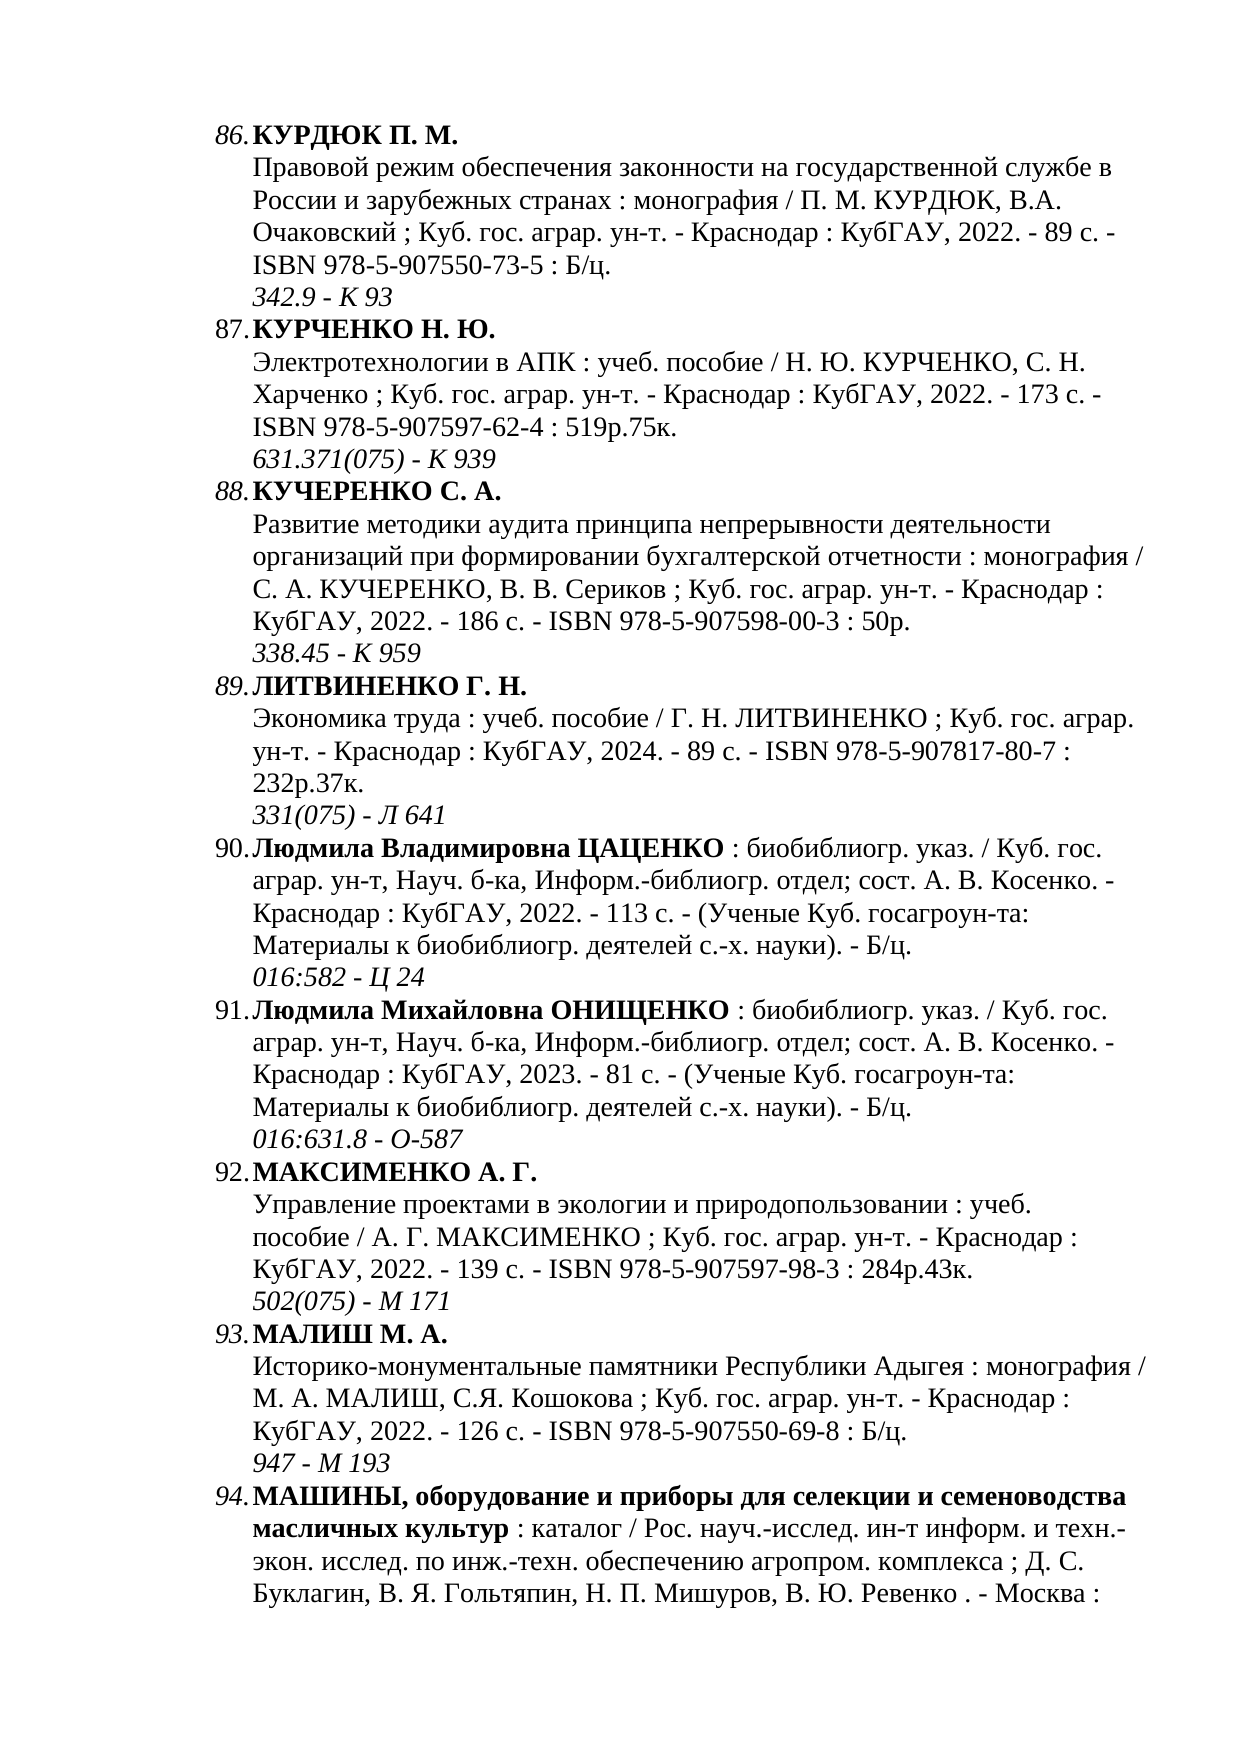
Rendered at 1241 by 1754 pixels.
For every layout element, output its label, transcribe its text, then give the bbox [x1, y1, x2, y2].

list КУЧЕРЕНКО С. А. Развитие методики аудита принципа непрерывности деятельности организаций при формировании бухгалтерской отчетности : монография / С. А. КУЧЕРЕНКО, В. В. Сериков ; Куб. гос. аграр. ун-т. - Краснодар : КубГАУ, 2022. - 186 с. - ISBN 978-5-907598-00-3 : 50р. 338.45 - К 959 [215, 474, 1152, 669]
list МАЛИШ М. А. Историко-монументальные памятники Республики Адыгея : монография / М. А. МАЛИШ, С.Я. Кошокова ; Куб. гос. аграр. ун-т. - Краснодар : КубГАУ, 2022. - 126 с. - ISBN 978-5-907550-69-8 : Б/ц. 947 - М 193 [215, 1317, 1152, 1479]
list Людмила Михайловна ОНИЩЕНКО : биобиблиогр. указ. / Куб. гос. аграр. ун-т, Науч. б-ка, Информ.-библиогр. отдел; сост. А. В. Косенко. - Краснодар : КубГАУ, 2023. - 81 с. - (Ученые Куб. госагроун-та: Материалы к биобиблиогр. деятелей с.-х. науки). - Б/ц. 016:631.8 - О-587 [215, 993, 1152, 1155]
list КУРЧЕНКО Н. Ю. Электротехнологии в АПК : учеб. пособие / Н. Ю. КУРЧЕНКО, С. Н. Харченко ; Куб. гос. аграр. ун-т. - Краснодар : КубГАУ, 2022. - 173 с. - ISBN 978-5-907597-62-4 : 519р.75к. 631.371(075) - К 939 [215, 312, 1152, 474]
list ЛИТВИНЕНКО Г. Н. Экономика труда : учеб. пособие / Г. Н. ЛИТВИНЕНКО ; Куб. гос. аграр. ун-т. - Краснодар : КубГАУ, 2024. - 89 с. - ISBN 978-5-907817-80-7 : 232р.37к. 331(075) - Л 641 [215, 669, 1152, 831]
list МАКСИМЕНКО А. Г. Управление проектами в экологии и природопользовании : учеб. пособие / А. Г. МАКСИМЕНКО ; Куб. гос. аграр. ун-т. - Краснодар : КубГАУ, 2022. - 139 с. - ISBN 978-5-907597-98-3 : 284р.43к. 502(075) - М 171 [215, 1155, 1152, 1317]
list Людмила Владимировна ЦАЦЕНКО : биобиблиогр. указ. / Куб. гос. аграр. ун-т, Науч. б-ка, Информ.-библиогр. отдел; сост. А. В. Косенко. - Краснодар : КубГАУ, 2022. - 113 с. - (Ученые Куб. госагроун-та: Материалы к биобиблиогр. деятелей с.-х. науки). - Б/ц. 016:582 - Ц 24 [215, 831, 1152, 993]
list КУРДЮК П. М. Правовой режим обеспечения законности на государственной службе в России и зарубежных странах : монография / П. М. КУРДЮК, В.А. Очаковский ; Куб. гос. аграр. ун-т. - Краснодар : КубГАУ, 2022. - 89 с. - ISBN 978-5-907550-73-5 : Б/ц. 342.9 - К 93 [215, 118, 1152, 312]
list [215, 1479, 1152, 1608]
